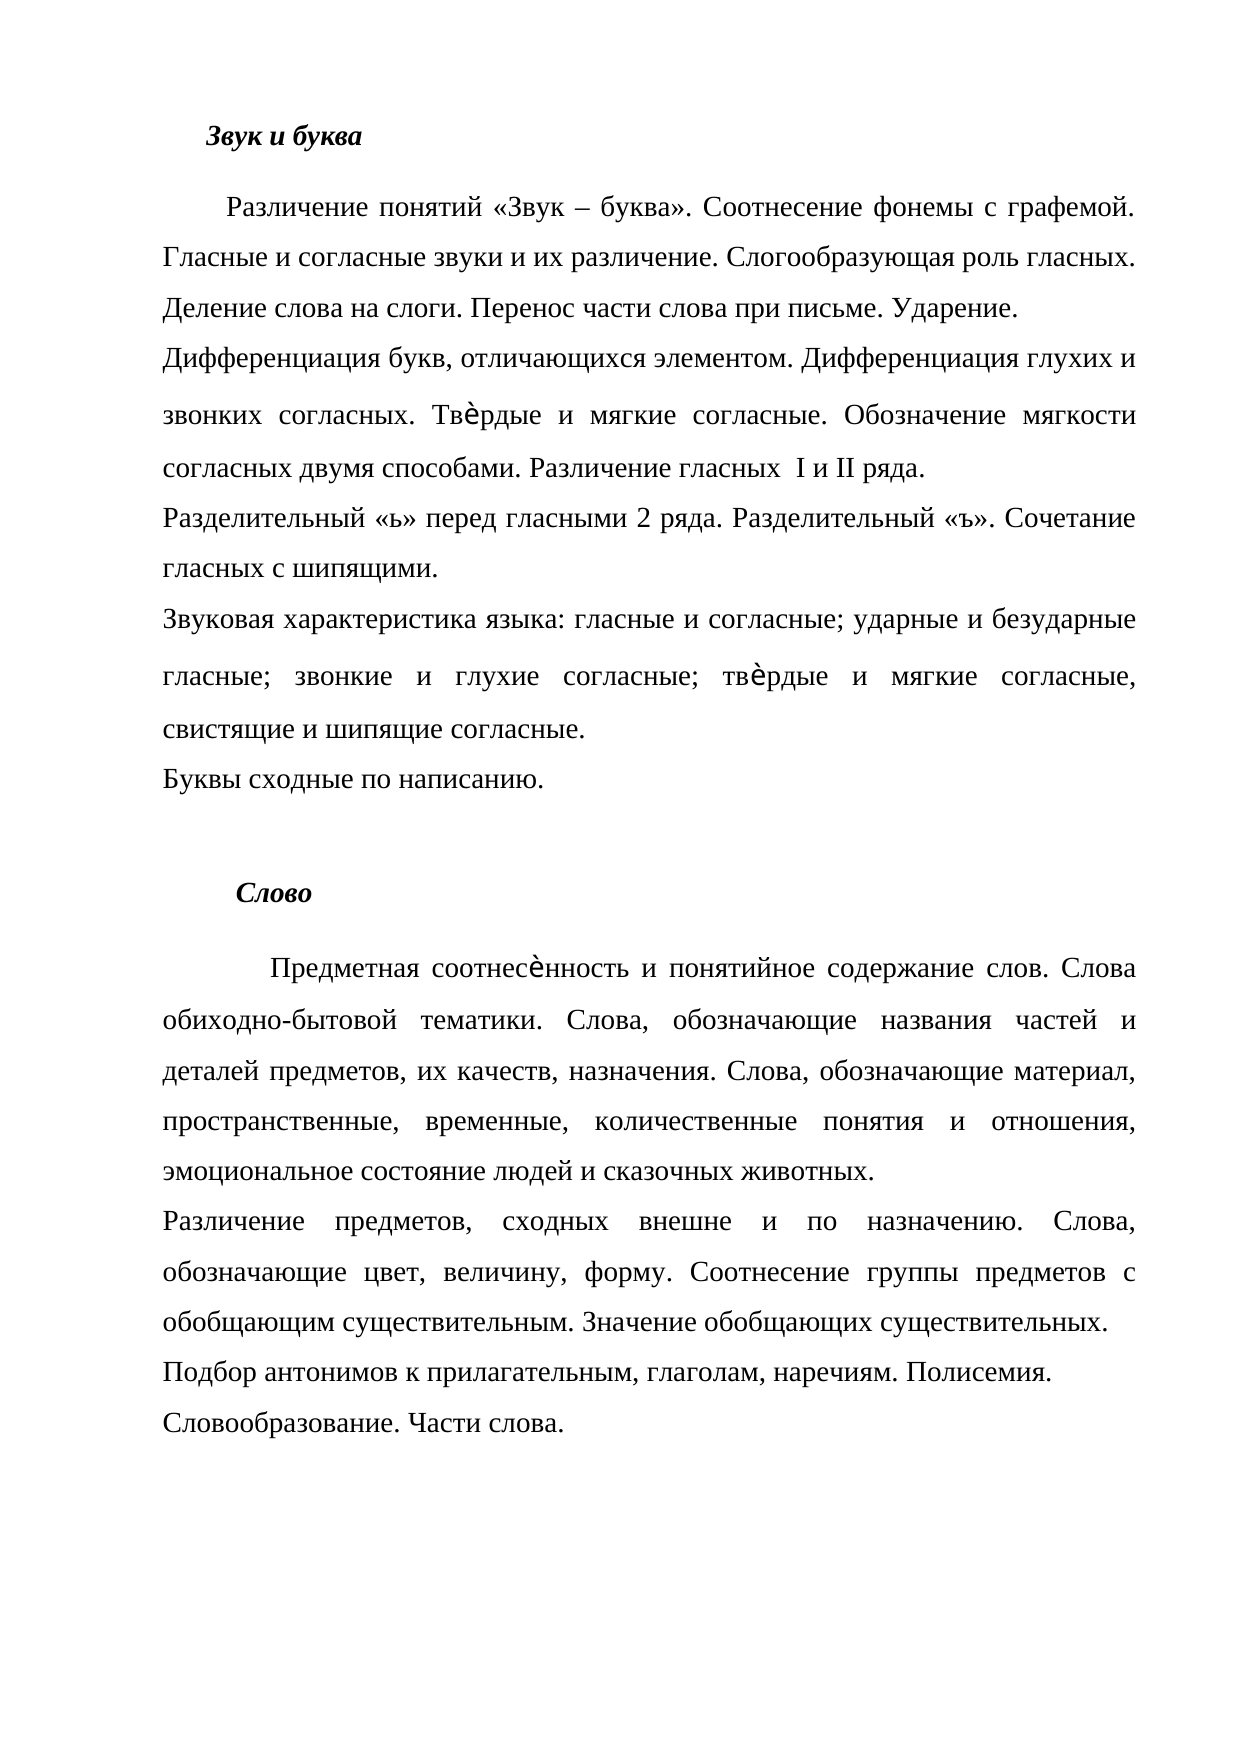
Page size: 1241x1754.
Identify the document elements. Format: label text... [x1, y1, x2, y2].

text Звуковая характеристика языка: гласные и согласные; ударные и безударные гласные; звонкие и глухие согласные; твѐрдые и мягкие согласные, свистящие и шипящие согласные. [162, 601, 1137, 744]
text Слово [177, 875, 1137, 908]
text Предметная соотнесѐнность и понятийное содержание слов. Слова обиходно-бытовой тематики. Слова, обозначающие названия частей и деталей предметов, их качеств, назначения. Слова, обозначающие материал, пространственные, временные, количественные понятия и отношения, эмоциональное состояние людей и сказочных животных. [162, 946, 1137, 1187]
text Буквы сходные по написанию. [162, 761, 1137, 794]
text Дифференциация букв, отличающихся элементом. Дифференциация глухих и звонких согласных. Твѐрдые и мягкие согласные. Обозначение мягкости согласных двумя способами. Различение гласных I и II ряда. [162, 340, 1137, 483]
text Разделительный «ь» перед гласными 2 ряда. Разделительный «ъ». Сочетание гласных с шипящими. [162, 500, 1137, 584]
text Различение предметов, сходных внешне и по назначению. Слова, обозначающие цвет, величину, форму. Соотнесение группы предметов с обобщающим существительным. Значение обобщающих существительных. [162, 1203, 1137, 1338]
text Словообразование. Части слова. [162, 1405, 1137, 1438]
text Подбор антонимов к прилагательным, глаголам, наречиям. Полисемия. [162, 1354, 1127, 1388]
text Различение понятий «Звук – буква». Соотнесение фонемы с графемой. Гласные и согласные звуки и их различение. Слогообразующая роль гласных. Деление слова на слоги. Перенос части слова при письме. Ударение. [162, 189, 1137, 323]
text Звук и буква [162, 118, 1137, 152]
